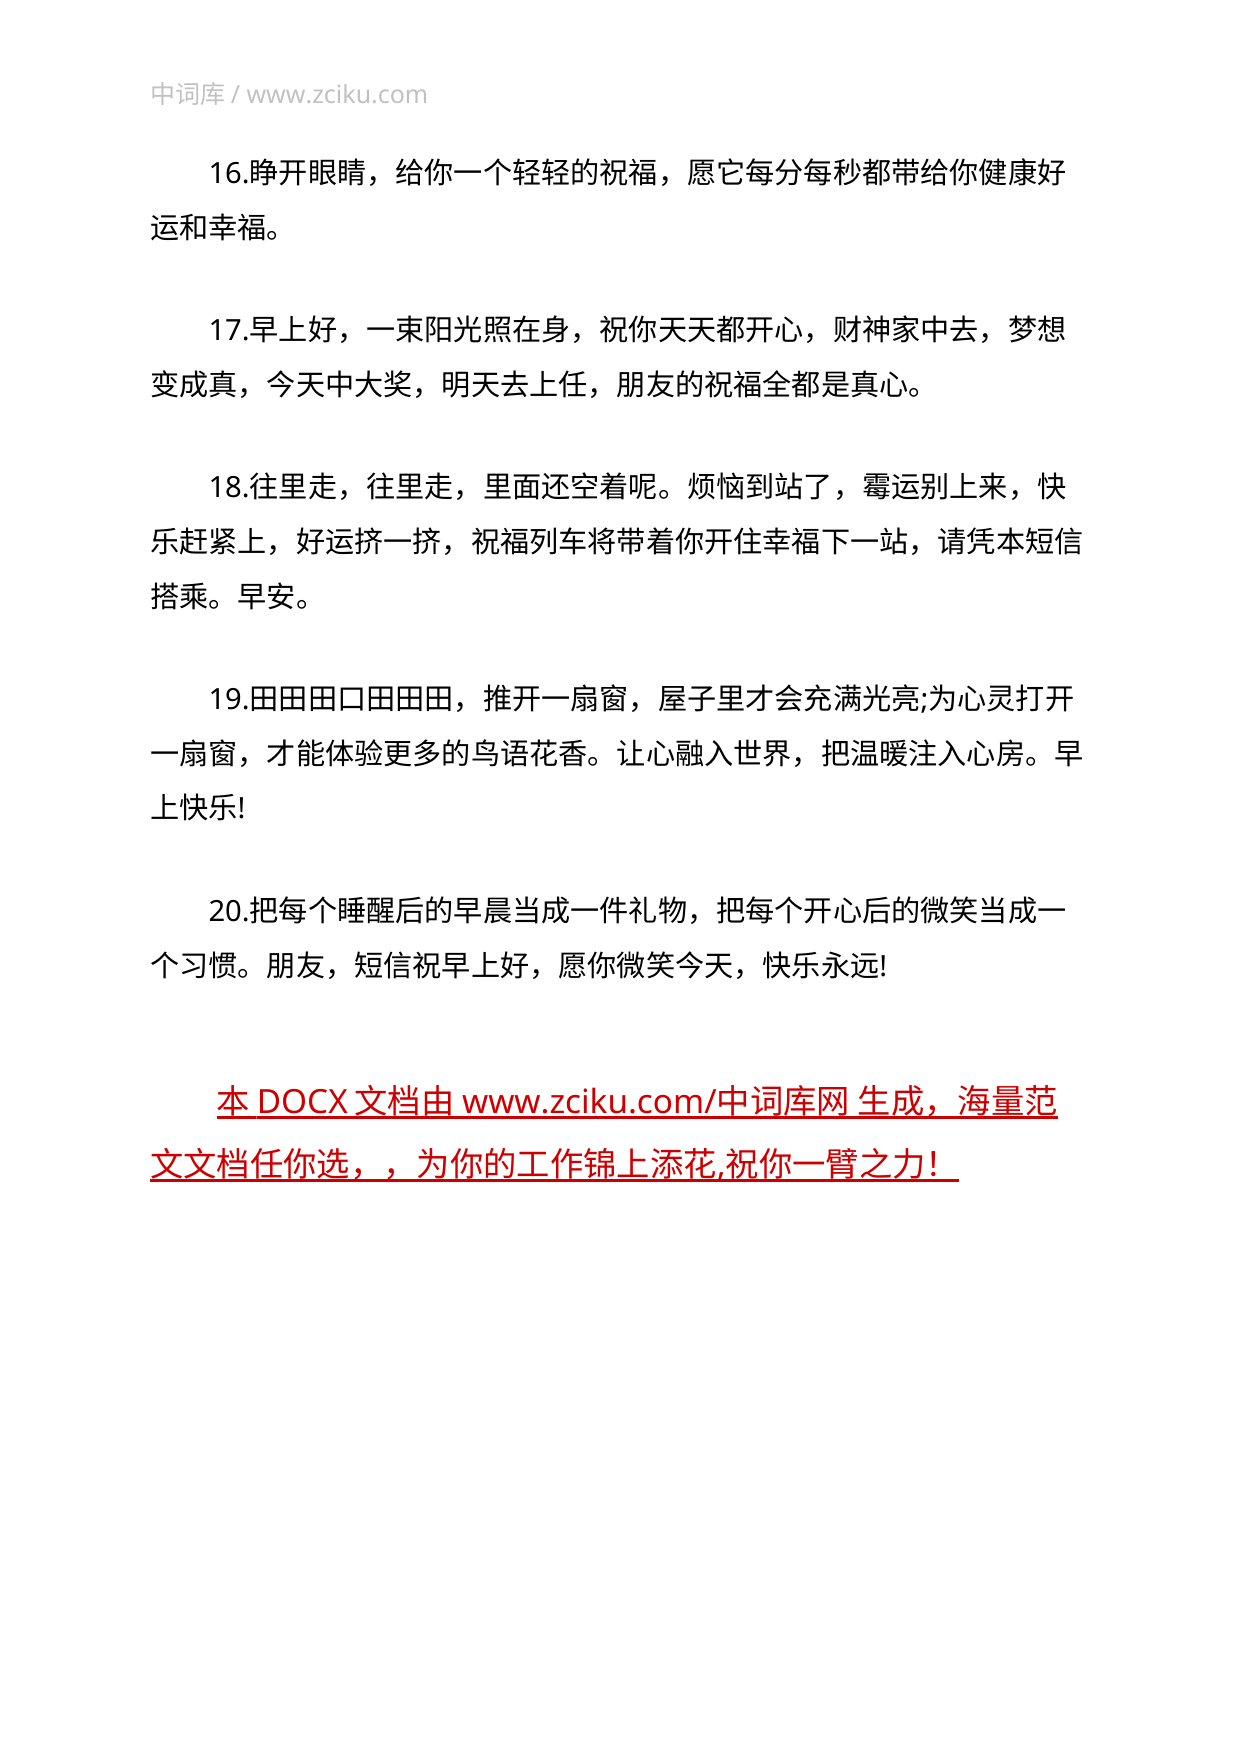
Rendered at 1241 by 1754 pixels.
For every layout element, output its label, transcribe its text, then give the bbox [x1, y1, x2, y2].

text 20.把每个睡醒后的早晨当成一件礼物，把每个开心后的微笑当成一个习惯。朋友，短信祝早上好，愿你微笑今天，快乐永远! [150, 887, 1090, 984]
text 16.睁开眼睛，给你一个轻轻的祝福，愿它每分每秒都带给你健康好运和幸福。 [150, 150, 1090, 247]
text 18.往里走，往里走，里面还空着呢。烦恼到站了，霉运别上来，快乐赶紧上，好运挤一挤，祝福列车将带着你开住幸福下一站，请凭本短信搭乘。早安。 [150, 463, 1090, 616]
text 17.早上好，一束阳光照在身，祝你天天都开心，财神家中去，梦想变成真，今天中大奖，明天去上任，朋友的祝福全都是真心。 [150, 307, 1090, 404]
text 本DOCX文档由 www.zciku.com/中词库网 生成，海量范文文档任你选，，为你的工作锦上添花,祝你一臂之力！ [150, 1075, 1090, 1187]
text 19.田田田口田田田，推开一扇窗，屋子里才会充满光亮;为心灵打开一扇窗，才能体验更多的鸟语花香。让心融入世界，把温暖注入心房。早上快乐! [150, 675, 1090, 827]
